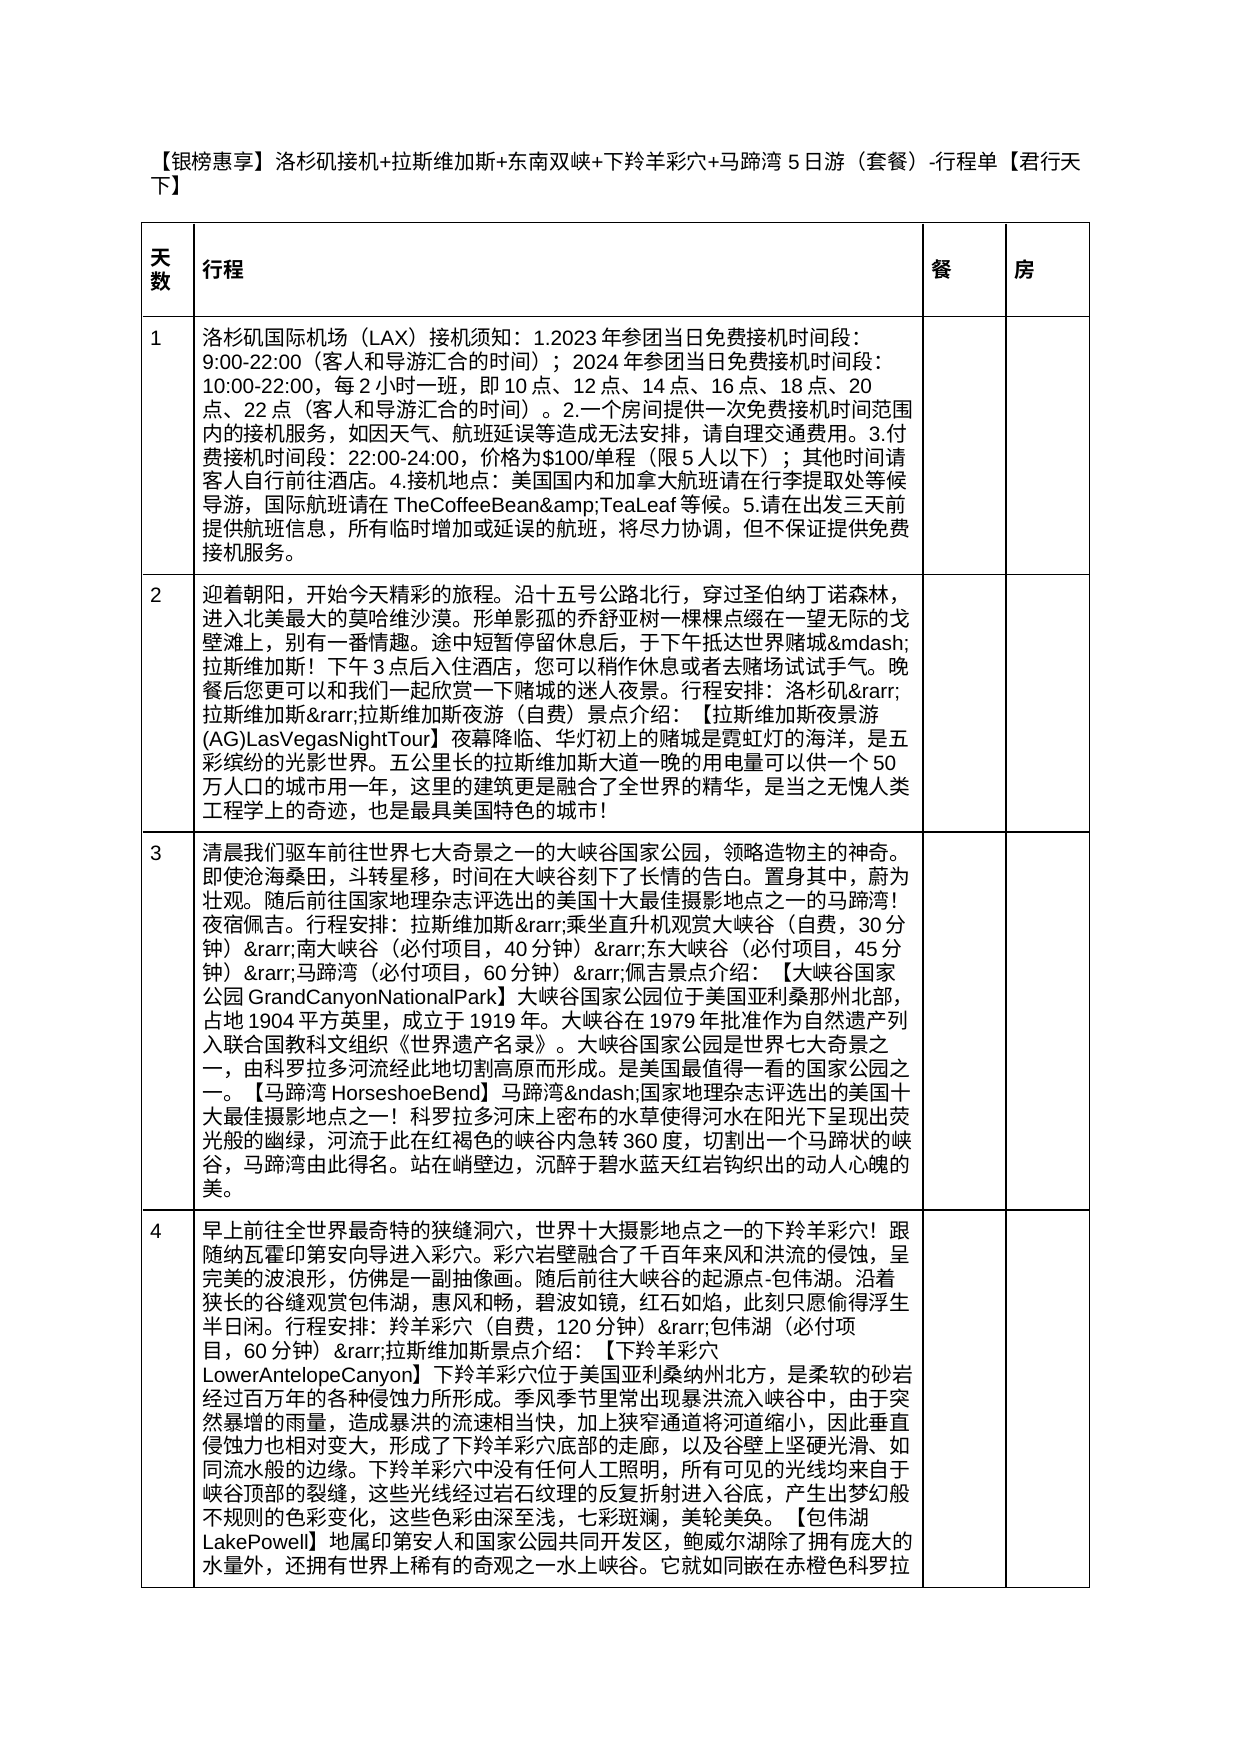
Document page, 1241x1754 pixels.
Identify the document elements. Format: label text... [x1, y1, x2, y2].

table_header 房 [1007, 223, 1089, 316]
table_cell [1007, 575, 1089, 831]
table_cell 清晨我们驱车前往世界七大奇景之一的大峡谷国家公园，领略造物主的神奇。即使沧海桑田，斗转星移，时间在大峡谷刻下了长情的告白。置身其中，蔚为壮观。随后前往国家地理杂志评选出的美国十大最佳摄影地点之一的马蹄湾！夜宿佩吉。行程安排：拉斯维加斯&rarr;乘坐直升机观赏大峡谷（自费，30分钟）&rarr;南大峡谷（必付项目，40分钟）&rarr;东大峡谷（必付项目，45分钟）&rarr;马蹄湾（必付项目，60分钟）&rarr;佩吉景点介绍：【大峡谷国家公园GrandCanyonNationalPark】大峡谷国家公园位于美国亚利桑那州北部，占地1904平方英里，成立于1919年。大峡谷在1979年批准作为自然遗产列入联合国教科文组织《世界遗产名录》。大峡谷国家公园是世界七大奇景之一，由科罗拉多河流经此地切割高原而形成。是美国最值得一看的国家公园之一。【马蹄湾HorseshoeBend】马蹄湾&ndash;国家地理杂志评选出的美国十大最佳摄影地点之一！科罗拉多河床上密布的水草使得河水在阳光下呈现出荧光般的幽绿，河流于此在红褐色的峡谷内急转360度，切割出一个马蹄状的峡谷，马蹄湾由此得名。站在峭壁边，沉醉于碧水蓝天红岩钩织出的动人心魄的美。 [195, 833, 922, 1209]
table_header 行程 [195, 223, 923, 316]
table_cell [1007, 833, 1089, 1209]
table_cell [924, 1211, 1005, 1586]
text 【银榜惠享】洛杉矶接机+拉斯维加斯+东南双峡+下羚羊彩穴+马蹄湾 5日游（套餐）-行程单【君行天下】 [150, 150, 1090, 198]
table_cell [1007, 317, 1089, 573]
table_header 天数 [142, 223, 194, 316]
table_cell 4 [142, 1210, 193, 1586]
table_cell 迎着朝阳，开始今天精彩的旅程。沿十五号公路北行，穿过圣伯纳丁诺森林，进入北美最大的莫哈维沙漠。形单影孤的乔舒亚树一棵棵点缀在一望无际的戈壁滩上，别有一番情趣。途中短暂停留休息后，于下午抵达世界赌城&mdash;拉斯维加斯！下午3点后入住酒店，您可以稍作休息或者去赌场试试手气。晚餐后您更可以和我们一起欣赏一下赌城的迷人夜景。行程安排：洛杉矶&rarr;拉斯维加斯&rarr;拉斯维加斯夜游（自费）景点介绍：【拉斯维加斯夜景游(AG)LasVegasNightTour】夜幕降临、华灯初上的赌城是霓虹灯的海洋，是五彩缤纷的光影世界。五公里长的拉斯维加斯大道一晚的用电量可以供一个50万人口的城市用一年，这里的建筑更是融合了全世界的精华，是当之无愧人类工程学上的奇迹，也是最具美国特色的城市！ [195, 575, 922, 831]
table_cell [924, 575, 1005, 831]
table_cell 洛杉矶国际机场（LAX）接机须知：1.2023年参团当日免费接机时间段：9:00-22:00（客人和导游汇合的时间）；2024年参团当日免费接机时间段：10:00-22:00，每2小时一班，即10点、12点、14点、16点、18点、20点、22点（客人和导游汇合的时间）。2.一个房间提供一次免费接机时间范围内的接机服务，如因天气、航班延误等造成无法安排，请自理交通费用。3.付费接机时间段：22:00-24:00，价格为$100/单程（限5人以下）；其他时间请客人自行前往酒店。4.接机地点：美国国内和加拿大航班请在行李提取处等候导游，国际航班请在TheCoffeeBean&amp;TeaLeaf等候。5.请在出发三天前提供航班信息，所有临时增加或延误的航班，将尽力协调，但不保证提供免费接机服务。 [195, 317, 922, 573]
table_cell 1 [142, 317, 193, 573]
table_cell [924, 833, 1005, 1209]
table_cell 3 [142, 832, 193, 1209]
table_header 餐 [924, 223, 1006, 316]
table_cell [924, 317, 1005, 573]
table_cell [195, 1211, 922, 1586]
table_cell [1007, 1211, 1089, 1586]
table_cell 2 [142, 575, 193, 831]
